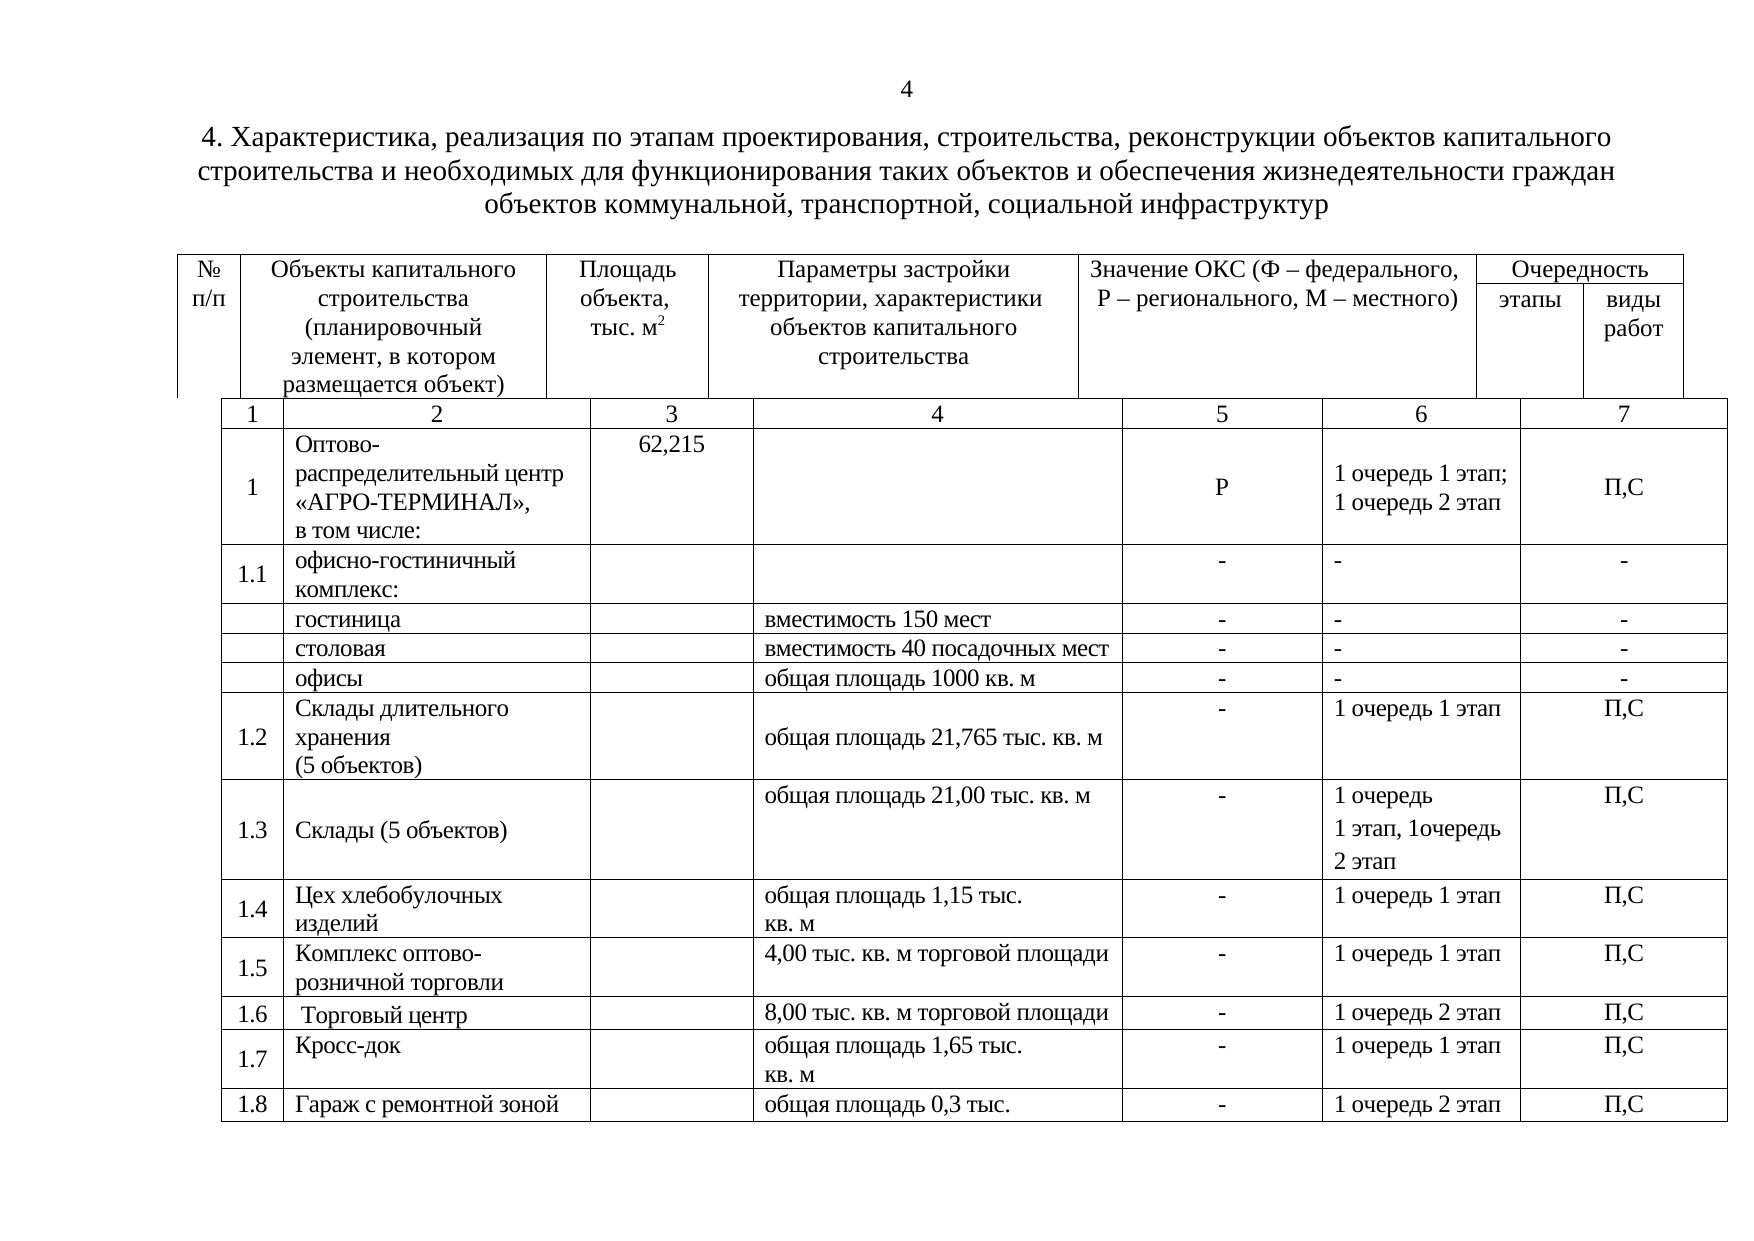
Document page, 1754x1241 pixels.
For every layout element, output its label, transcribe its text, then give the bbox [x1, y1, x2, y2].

table_cell вместимость 40 посадочных мест [754, 634, 1122, 662]
table_cell 1 очередь 2 этап [1323, 1089, 1520, 1121]
table_cell столовая [284, 634, 590, 662]
table_cell 8,00 тыс. кв. м торговой площади [754, 997, 1122, 1029]
table_header Значение ОКС (Ф – федерального, Р – регионального, М – местного) [1079, 255, 1476, 398]
table_cell [591, 663, 753, 692]
table_cell общая площадь 1,65 тыс. кв. м [754, 1030, 1122, 1088]
table_header 2 [284, 399, 590, 428]
table_cell [591, 1089, 753, 1121]
table_header Очередность [1477, 255, 1683, 283]
table_cell - [1521, 545, 1727, 603]
table_cell 1.7 [222, 1030, 283, 1088]
table_cell - [1123, 938, 1322, 996]
table_cell гостиница [284, 604, 590, 632]
table_cell 1 очередь 1 этап; 1 очередь 2 этап [1323, 429, 1520, 544]
table_cell офисно-гостиничный комплекс: [284, 545, 590, 603]
table_cell 1.1 [222, 545, 283, 603]
table_cell [754, 429, 1122, 544]
table_cell [222, 634, 283, 662]
table_cell [591, 634, 753, 662]
table_cell [222, 604, 283, 632]
table_cell [591, 545, 753, 603]
table_cell 1 очередь 1 этап [1323, 880, 1520, 937]
table_cell П,С [1521, 780, 1727, 879]
table_cell 1.6 [222, 997, 283, 1029]
table_header 3 [591, 399, 753, 428]
table_cell - [1521, 663, 1727, 692]
table_header 5 [1123, 399, 1322, 428]
table_cell 1.4 [222, 880, 283, 937]
table_cell - [1123, 780, 1322, 879]
table_cell общая площадь 1000 кв. м [754, 663, 1122, 692]
table_cell - [1123, 1030, 1322, 1088]
table_cell 1 [222, 429, 283, 544]
table_header 1 [222, 399, 283, 428]
table_cell виды работ [1584, 284, 1683, 398]
table_cell Гараж с ремонтной зоной [284, 1089, 590, 1121]
table_cell - [1123, 634, 1322, 662]
table_header 4 [754, 399, 1122, 428]
table_cell П,С [1521, 429, 1727, 544]
table_cell 1.8 [222, 1089, 283, 1121]
table_cell 1.2 [222, 693, 283, 779]
table_cell 62,215 [591, 429, 753, 544]
table_cell вместимость 150 мест [754, 604, 1122, 632]
table_cell [222, 663, 283, 692]
table_header 6 [1323, 399, 1520, 428]
table_cell - [1123, 1089, 1322, 1121]
table_cell П,С [1521, 693, 1727, 779]
table_cell 4,00 тыс. кв. м торговой площади [754, 938, 1122, 996]
table_cell П,С [1521, 1089, 1727, 1121]
table_cell общая площадь 1,15 тыс. кв. м [754, 880, 1122, 937]
table_cell 1.3 [222, 780, 283, 879]
table_cell - [1521, 604, 1727, 632]
table_cell - [1323, 663, 1520, 692]
table_cell [591, 938, 753, 996]
table_cell - [1123, 997, 1322, 1029]
table_cell [591, 780, 753, 879]
table_header № п/п [178, 255, 240, 398]
table_cell [591, 997, 753, 1029]
table_header 7 [1521, 399, 1727, 428]
table_header Объекты капитального строительства (планировочный элемент, в котором размещается объект) [241, 255, 546, 398]
table_cell - [1123, 880, 1322, 937]
table_cell - [1123, 693, 1322, 779]
table_cell 1 очередь 1 этап [1323, 1030, 1520, 1088]
table_cell П,С [1521, 880, 1727, 937]
table_cell 1 очередь 2 этап [1323, 997, 1520, 1029]
table_cell Кросс-док [284, 1030, 590, 1088]
table_cell [591, 1030, 753, 1088]
table_cell - [1323, 634, 1520, 662]
table_cell П,С [1521, 997, 1727, 1029]
table_cell - [1123, 545, 1322, 603]
table_cell [591, 604, 753, 632]
table_cell Цех хлебобулочных изделий [284, 880, 590, 937]
text 4. Характеристика, реализация по этапам проектирования, строительства, реконструкции объектов капитального строительства и необходимых для функционирования таких объектов и обеспечения жизнедеятельности граждан объектов коммунальной, транспортной, социальной инфраструктур [148, 119, 1665, 220]
table_cell Р [1123, 429, 1322, 544]
table_cell 1 очередь 1 этап, 1очередь 2 этап [1323, 780, 1520, 879]
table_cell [754, 1089, 1122, 1121]
table_cell [591, 880, 753, 937]
table_header Площадь объекта, тыс. м2 [547, 255, 708, 398]
table_cell Комплекс оптово-розничной торговли [284, 938, 590, 996]
table_cell Склады (5 объектов) [284, 780, 590, 879]
table_cell общая площадь 21,00 тыс. кв. м [754, 780, 1122, 879]
table_cell П,С [1521, 1030, 1727, 1088]
table_cell Склады длительного хранения (5 объектов) [284, 693, 590, 779]
table_cell Торговый центр [284, 997, 590, 1029]
table_cell - [1323, 545, 1520, 603]
table_cell [591, 693, 753, 779]
table_cell Оптово-распределительный центр «АГРО-ТЕРМИНАЛ», в том числе: [284, 429, 590, 544]
table_cell - [1123, 663, 1322, 692]
table_cell этапы [1477, 284, 1583, 398]
table_cell офисы [284, 663, 590, 692]
table_cell 1 очередь 1 этап [1323, 938, 1520, 996]
table_cell П,С [1521, 938, 1727, 996]
table_cell - [1521, 634, 1727, 662]
table_cell - [1323, 604, 1520, 632]
table_cell 1.5 [222, 938, 283, 996]
table_cell 1 очередь 1 этап [1323, 693, 1520, 779]
table_header Параметры застройки территории, характеристики объектов капитального строительства [709, 255, 1078, 398]
table_cell [754, 545, 1122, 603]
table_cell общая площадь 21,765 тыс. кв. м [754, 693, 1122, 779]
table_cell - [1123, 604, 1322, 632]
